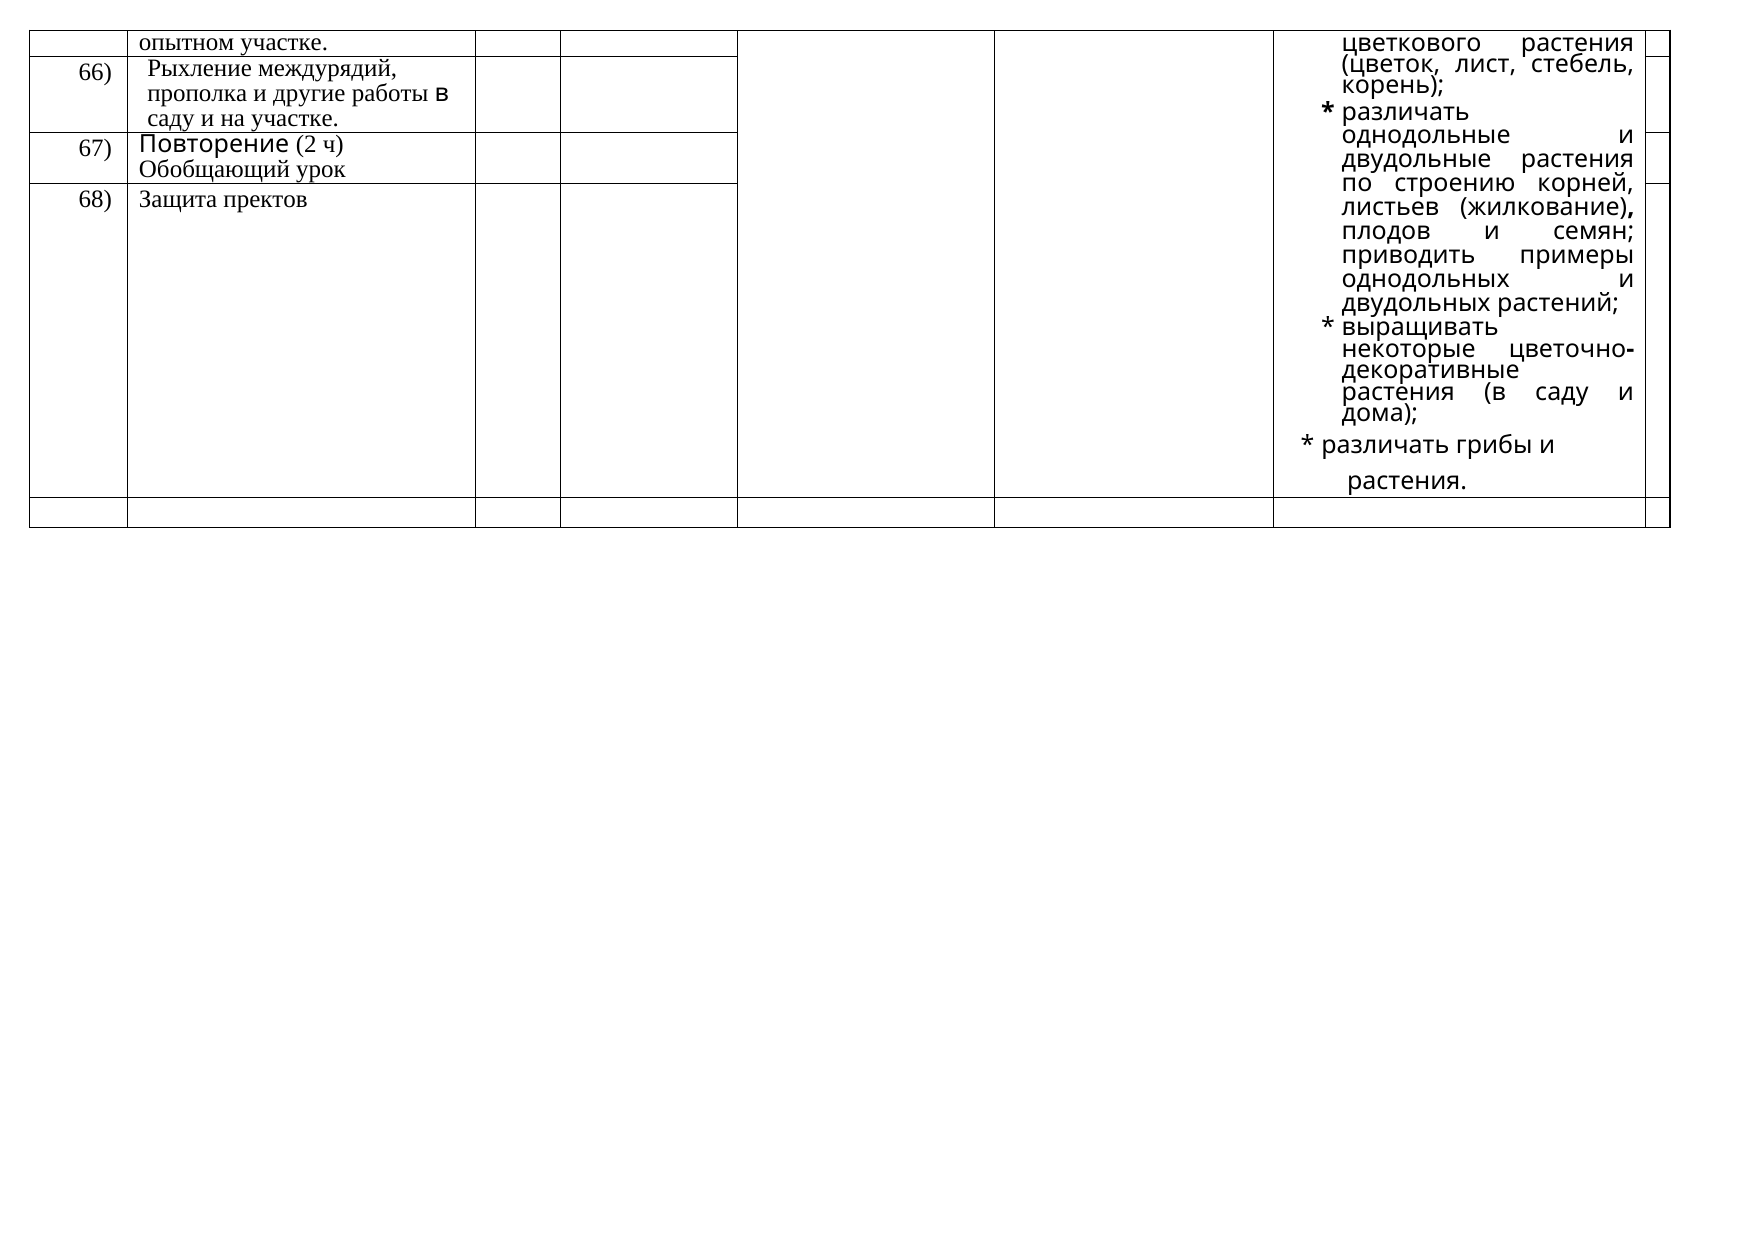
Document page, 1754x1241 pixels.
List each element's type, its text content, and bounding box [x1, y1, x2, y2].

table_cell Повторение (2 ч) Обобщающий урок [128, 133, 475, 183]
table_cell [561, 133, 737, 183]
table_cell [1646, 57, 1669, 132]
table_cell [1646, 31, 1669, 56]
table_cell [1274, 498, 1645, 527]
table_cell [30, 57, 127, 132]
table_cell [1646, 184, 1669, 497]
table_cell [30, 31, 127, 56]
table_cell Защита пректов [128, 184, 475, 497]
table_cell Рыхление междурядий, прополка и другие работы в саду и на участке. [128, 57, 475, 132]
table_cell [128, 498, 475, 527]
table_cell [30, 133, 127, 183]
table_cell [476, 184, 560, 497]
table_cell [476, 133, 560, 183]
table_cell [30, 498, 127, 527]
table_cell [476, 57, 560, 132]
table_cell [561, 184, 737, 497]
table_cell [561, 57, 737, 132]
table_cell [561, 31, 737, 56]
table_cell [128, 31, 475, 56]
table_cell [1646, 498, 1669, 527]
table_cell [995, 498, 1273, 527]
table_cell [1646, 133, 1669, 183]
table_cell [30, 184, 127, 497]
table_cell [476, 31, 560, 56]
table_cell [738, 498, 994, 527]
table_cell [476, 498, 560, 527]
table_cell [561, 498, 737, 527]
